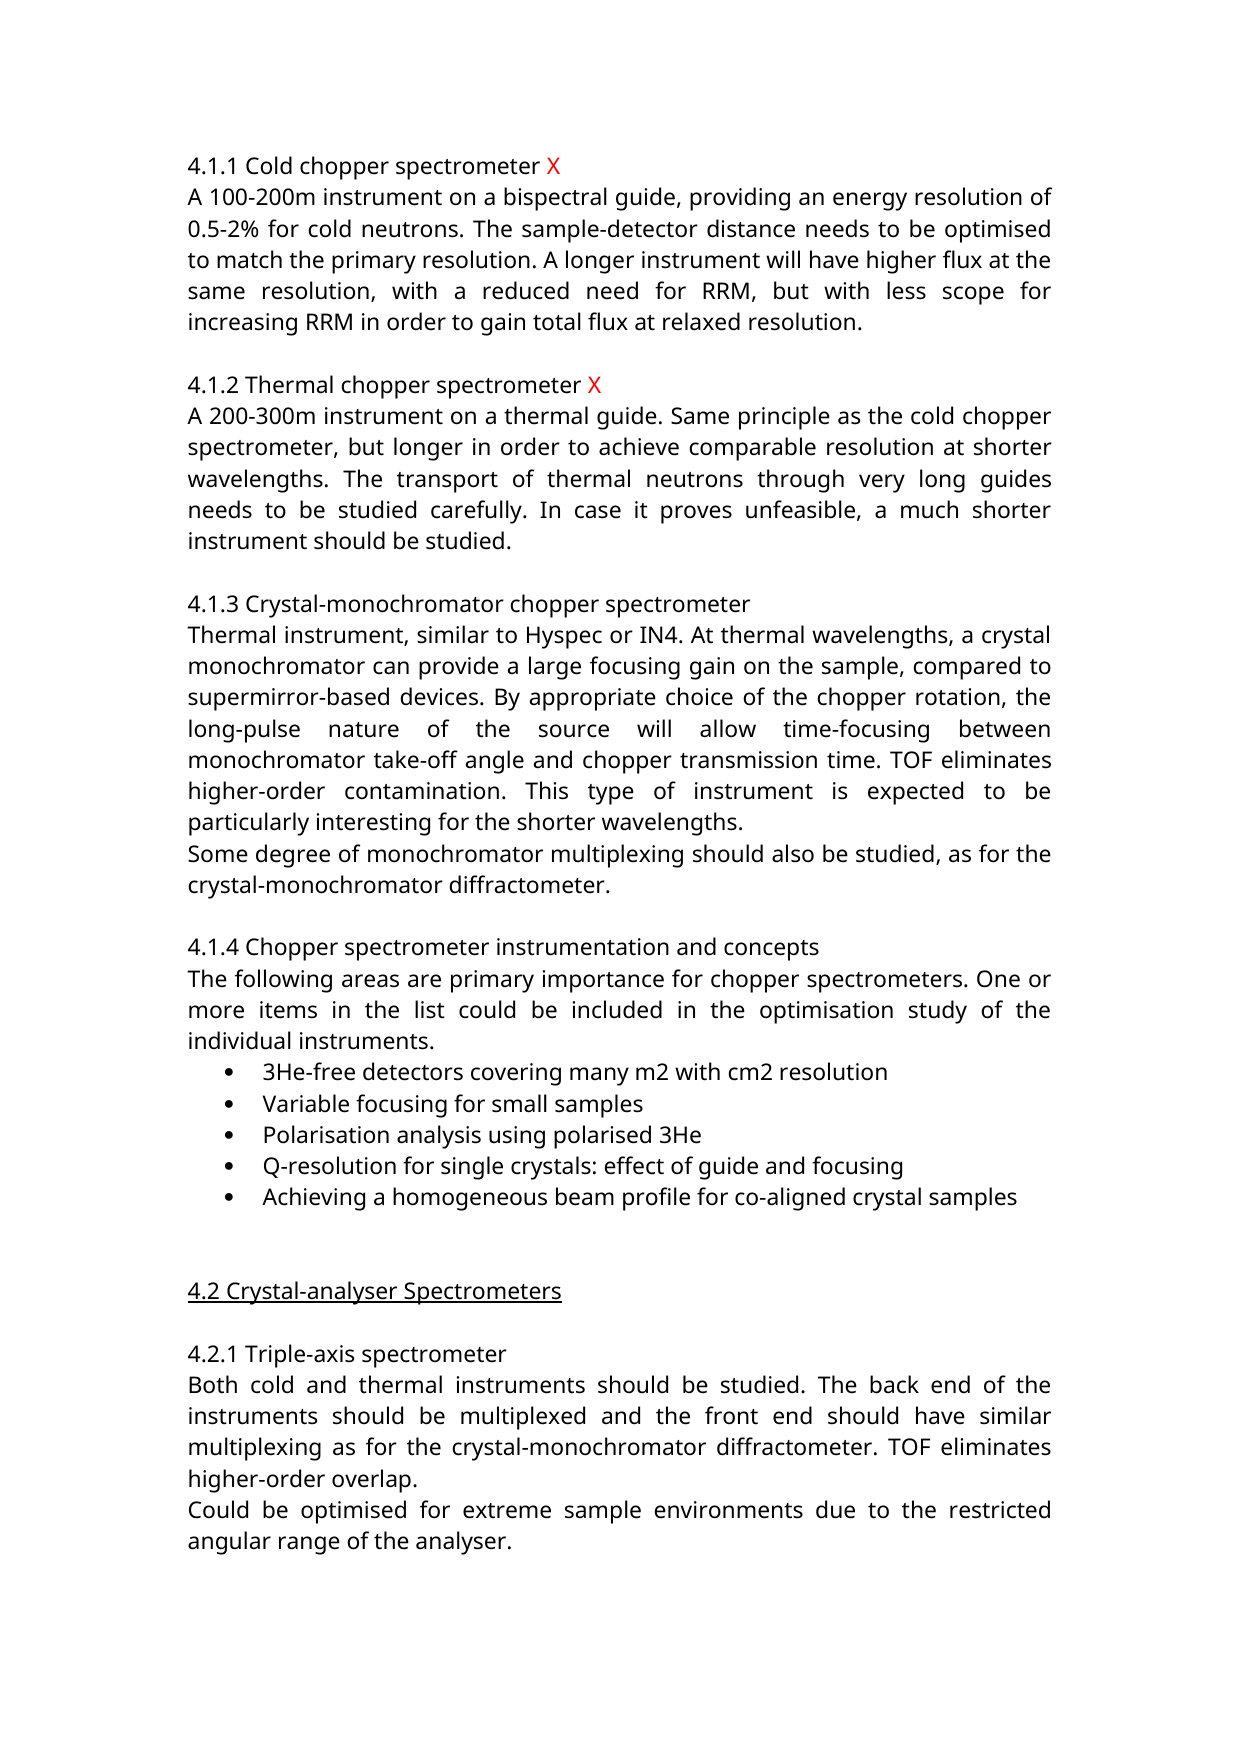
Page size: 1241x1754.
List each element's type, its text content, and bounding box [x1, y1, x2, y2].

text Both cold and thermal instruments should be studied. The back end of the instruments should be multiplexed and the front end should have similar multiplexing as for the crystal-monochromator diffractometer. TOF eliminates higher-order overlap. [187, 1369, 1053, 1494]
list 3He-free detectors covering many m2 with cm2 resolution [225, 1056, 1053, 1087]
text 4.1.3 Crystal-monochromator chopper spectrometer [187, 587, 1053, 619]
list Polarisation analysis using polarised 3He [225, 1119, 1053, 1150]
text Could be optimised for extreme sample environments due to the restricted angular range of the analyser. [187, 1494, 1053, 1556]
text 4.1.4 Chopper spectrometer instrumentation and concepts [187, 931, 1053, 962]
list Q-resolution for single crystals: effect of guide and focusing [225, 1150, 1053, 1181]
text 4.2.1 Triple-axis spectrometer [187, 1337, 1053, 1369]
text 4.2 Crystal-analyser Spectrometers [187, 1275, 1053, 1306]
list Achieving a homogeneous beam profile for co-aligned crystal samples [225, 1181, 1053, 1212]
text Some degree of monochromator multiplexing should also be studied, as for the crystal-monochromator diffractometer. [187, 837, 1053, 900]
text A 100-200m instrument on a bispectral guide, providing an energy resolution of 0.5-2% for cold neutrons. The sample-detector distance needs to be optimised to match the primary resolution. A longer instrument will have higher flux at the same resolution, with a reduced need for RRM, but with less scope for increasing RRM in order to gain total flux at relaxed resolution. [187, 181, 1053, 337]
text A 200-300m instrument on a thermal guide. Same principle as the cold chopper spectrometer, but longer in order to achieve comparable resolution at shorter wavelengths. The transport of thermal neutrons through very long guides needs to be studied carefully. In case it proves unfeasible, a much shorter instrument should be studied. [187, 400, 1053, 556]
text The following areas are primary importance for chopper spectrometers. One or more items in the list could be included in the optimisation study of the individual instruments. [187, 962, 1053, 1056]
text Thermal instrument, similar to Hyspec or IN4. At thermal wavelengths, a crystal monochromator can provide a large focusing gain on the sample, compared to supermirror-based devices. By appropriate choice of the chopper rotation, the long-pulse nature of the source will allow time-focusing between monochromator take-off angle and chopper transmission time. TOF eliminates higher-order contamination. This type of instrument is expected to be particularly interesting for the shorter wavelengths. [187, 619, 1053, 837]
text 4.1.1 Cold chopper spectrometer X [187, 150, 1053, 181]
list Variable focusing for small samples [225, 1087, 1053, 1119]
text 4.1.2 Thermal chopper spectrometer X [187, 369, 1053, 400]
